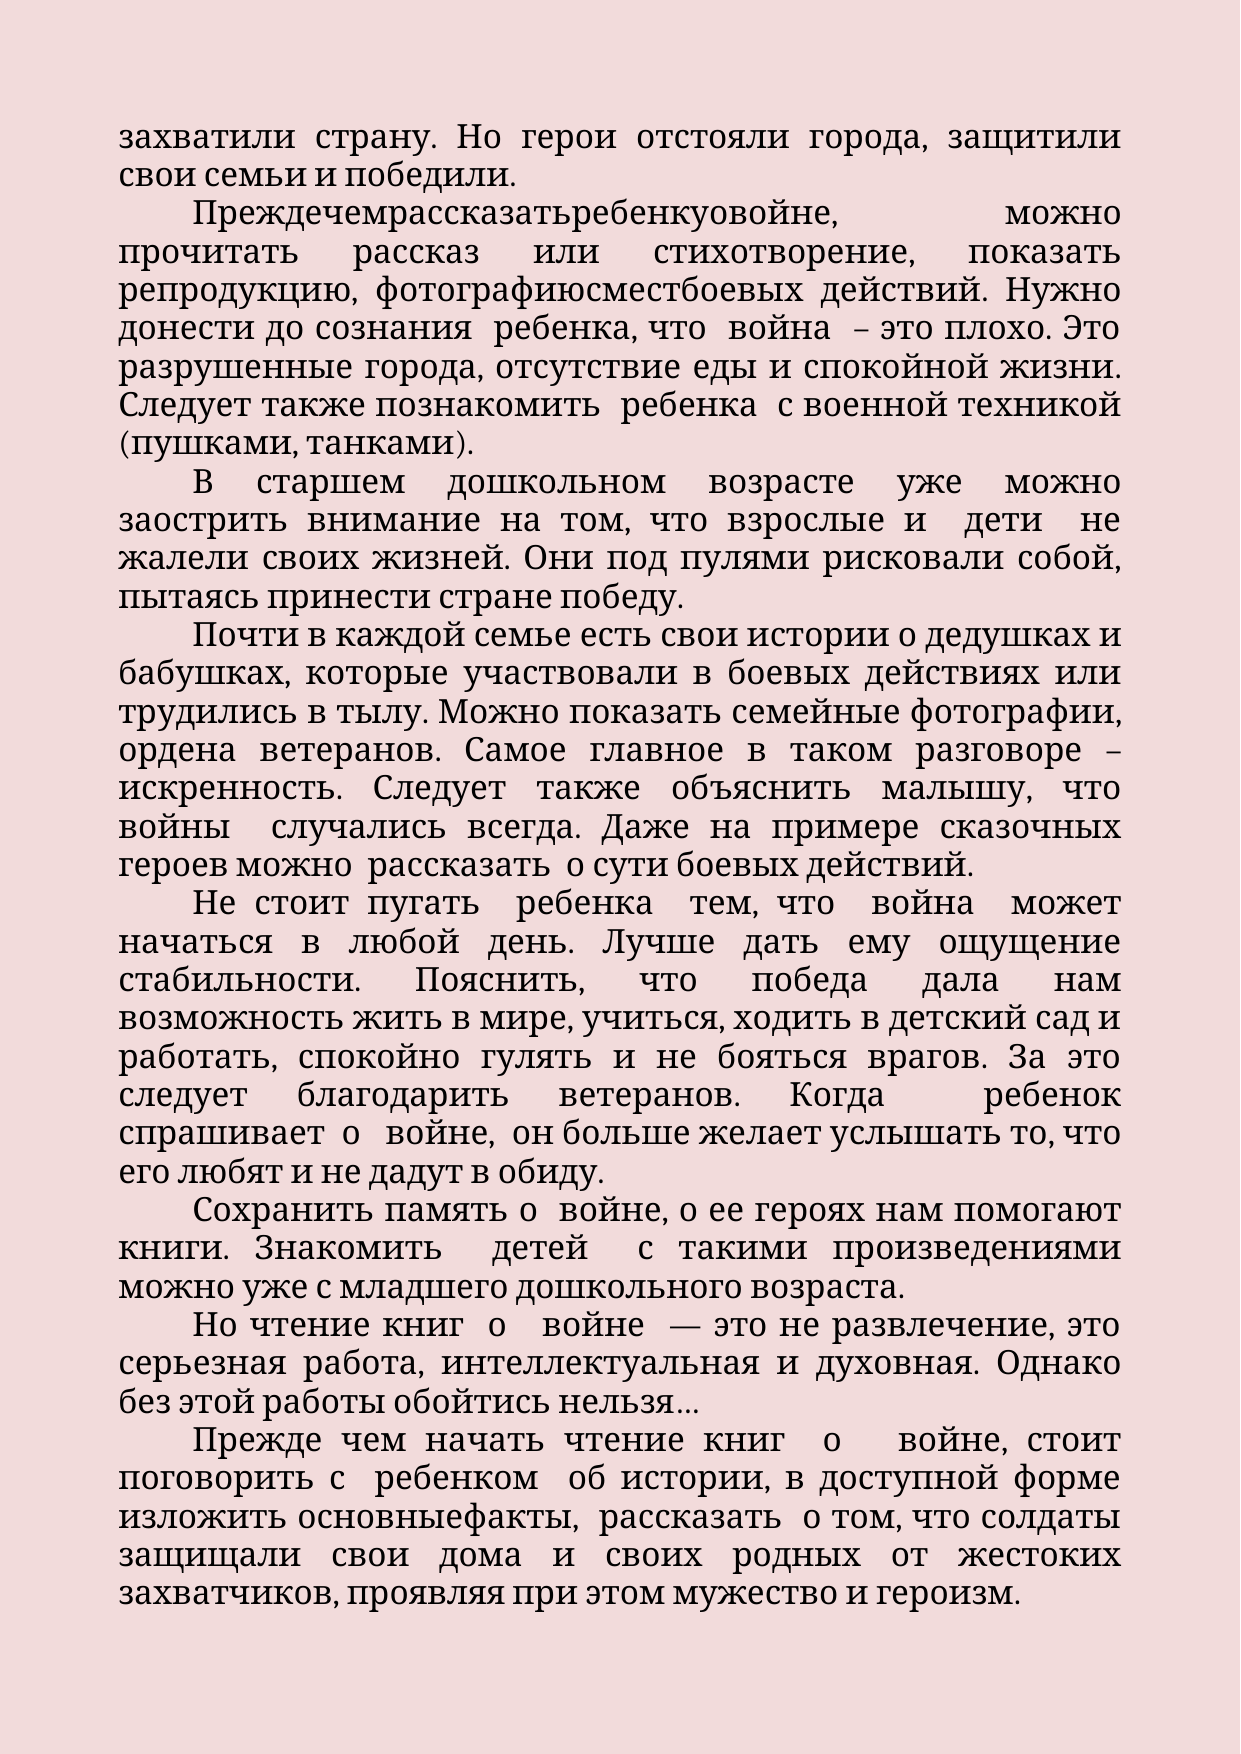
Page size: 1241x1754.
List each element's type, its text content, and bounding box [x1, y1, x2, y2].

text Но чтение книг о войне — это не развлечение, это серьезная работа, интеллектуальная и духовная. Однако без этой работы обойтись нельзя… [118, 1306, 1122, 1421]
text Преждечемрассказатьребенкуовойне, можно прочитать рассказ или стихотворение, показать репродукцию, фотографиюсместбоевых действий. Нужно донести до сознания ребенка, что война – это плохо. Это разрушенные города, отсутствие еды и спокойной жизни. Следует также познакомить ребенка с военной техникой (пушками, танками). [118, 195, 1122, 463]
text Сохранить память о войне, о ее героях нам помогают книги. Знакомить детей с такими произведениями можно уже с младшего дошкольного возраста. [118, 1191, 1122, 1306]
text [118, 118, 1122, 195]
text Прежде чем начать чтение книг о войне, стоит поговорить с ребенком об истории, в доступной форме изложить основныефакты, рассказать о том, что солдаты защищали свои дома и своих родных от жестоких захватчиков, проявляя при этом мужество и героизм. [118, 1421, 1122, 1613]
text В старшем дошкольном возрасте уже можно заострить внимание на том, что взрослые и дети не жалели своих жизней. Они под пулями рисковали собой, пытаясь принести стране победу. [118, 463, 1122, 616]
text Почти в каждой семье есть свои истории о дедушках и бабушках, которые участвовали в боевых действиях или трудились в тылу. Можно показать семейные фотографии, ордена ветеранов. Самое главное в таком разговоре – искренность. Следует также объяснить малышу, что войны случались всегда. Даже на примере сказочных героев можно рассказать о сути боевых действий. [118, 616, 1122, 885]
text Не стоит пугать ребенка тем, что война может начаться в любой день. Лучше дать ему ощущение стабильности. Пояснить, что победа дала нам возможность жить в мире, учиться, ходить в детский сад и работать, спокойно гулять и не бояться врагов. За это следует благодарить ветеранов. Когда ребенок спрашивает о войне, он больше желает услышать то, что его любят и не дадут в обиду. [118, 885, 1122, 1191]
